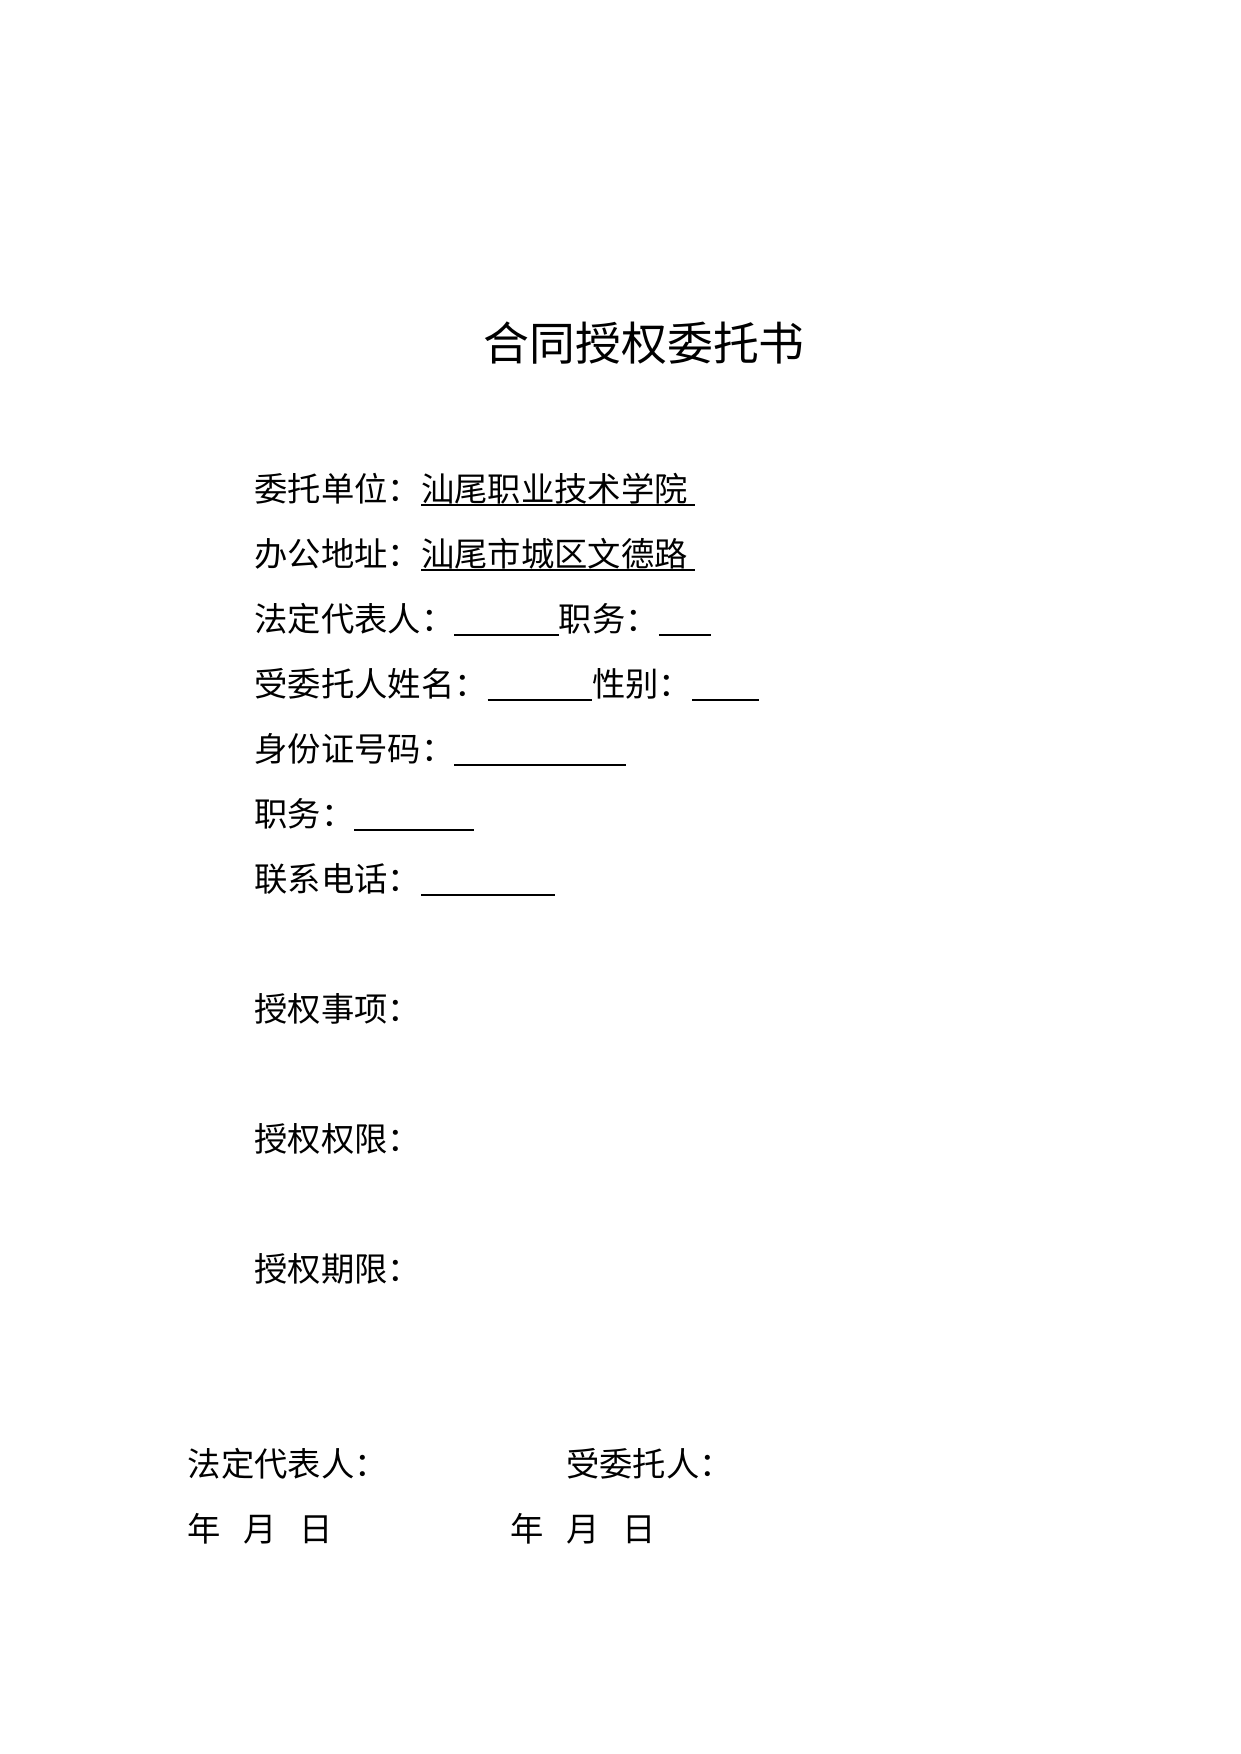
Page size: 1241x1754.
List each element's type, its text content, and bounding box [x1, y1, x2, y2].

text 办公地址：汕尾市城区文德路 [187, 519, 1053, 584]
text 法定代表人： 职务： [187, 584, 1053, 649]
text 授权权限： [187, 1104, 1053, 1169]
text 合同授权委托书 [187, 292, 1101, 389]
text 法定代表人： 受委托人： [187, 1429, 1053, 1494]
text 委托单位：汕尾职业技术学院 [187, 454, 1053, 519]
text 受委托人姓名： 性别： [187, 649, 1053, 714]
text 身份证号码： [187, 714, 1053, 779]
text 联系电话： [187, 844, 1053, 909]
text 授权期限： [187, 1234, 1053, 1299]
text 职务： [187, 779, 1053, 844]
text 授权事项： [187, 974, 1053, 1039]
text 年 月 日 年 月 日 [187, 1494, 1053, 1559]
